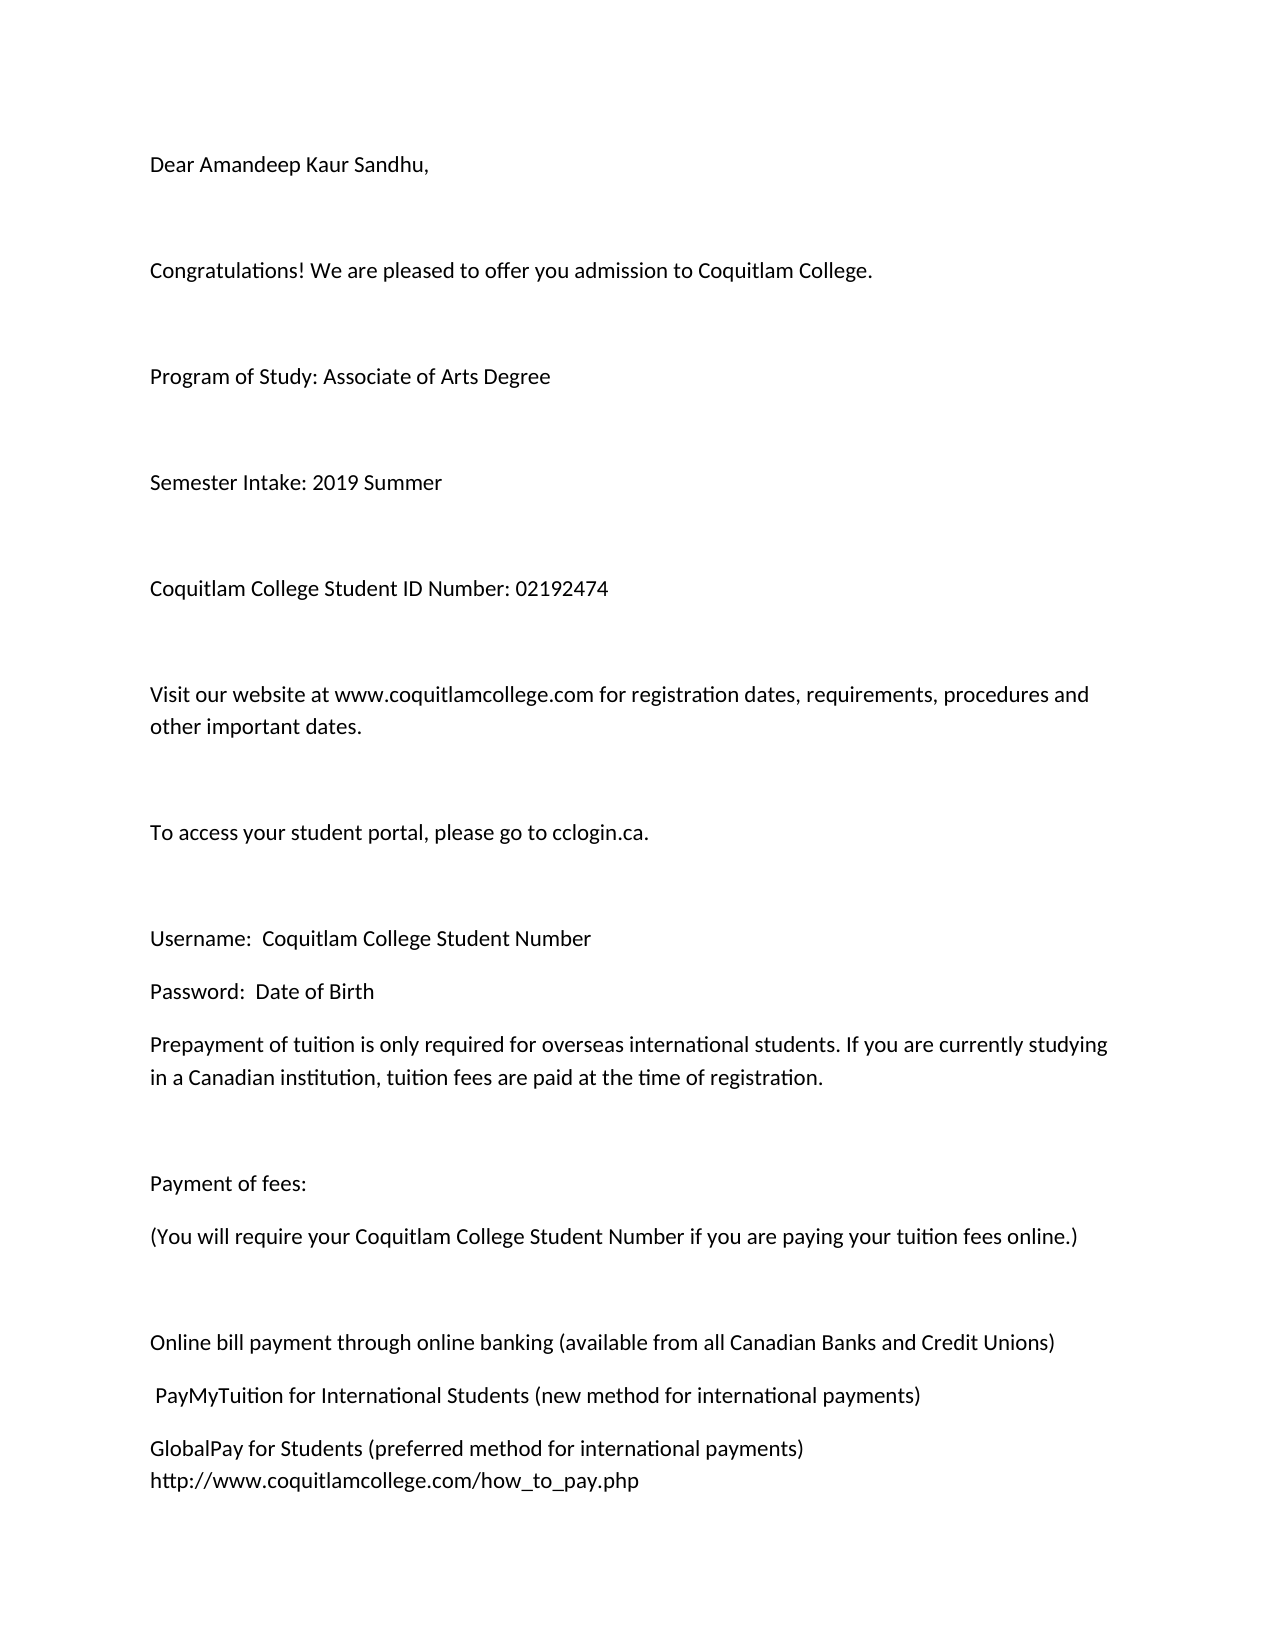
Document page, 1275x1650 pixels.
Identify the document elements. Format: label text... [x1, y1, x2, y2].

text Dear Amandeep Kaur Sandhu, [150, 150, 1125, 178]
text Online bill payment through online banking (available from all Canadian Banks and Credit Unions) [150, 1328, 1125, 1356]
text Username: Coquitlam College Student Number [150, 924, 1125, 952]
text PayMyTuition for International Students (new method for international payments) [150, 1381, 1125, 1409]
text Coquitlam College Student ID Number: 02192474 [150, 574, 1125, 602]
text To access your student portal, please go to cclogin.ca. [150, 818, 1125, 846]
text Prepayment of tuition is only required for overseas international students. If you are currently studying in a Canadian institution, tuition fees are paid at the time of registration. [150, 1031, 1125, 1091]
text (You will require your Coquitlam College Student Number if you are paying your tuition fees online.) [150, 1222, 1125, 1250]
text Payment of fees: [150, 1169, 1125, 1197]
text GlobalPay for Students (preferred method for international payments) http://www.coquitlamcollege.com/how_to_pay.php [150, 1434, 1125, 1494]
text Visit our website at www.coquitlamcollege.com for registration dates, requirements, procedures and other important dates. [150, 680, 1125, 740]
text Congratulations! We are pleased to offer you admission to Coquitlam College. [150, 256, 1125, 284]
text Program of Study: Associate of Arts Degree [150, 362, 1125, 390]
text Semester Intake: 2019 Summer [150, 468, 1125, 496]
text Password: Date of Birth [150, 977, 1125, 1006]
